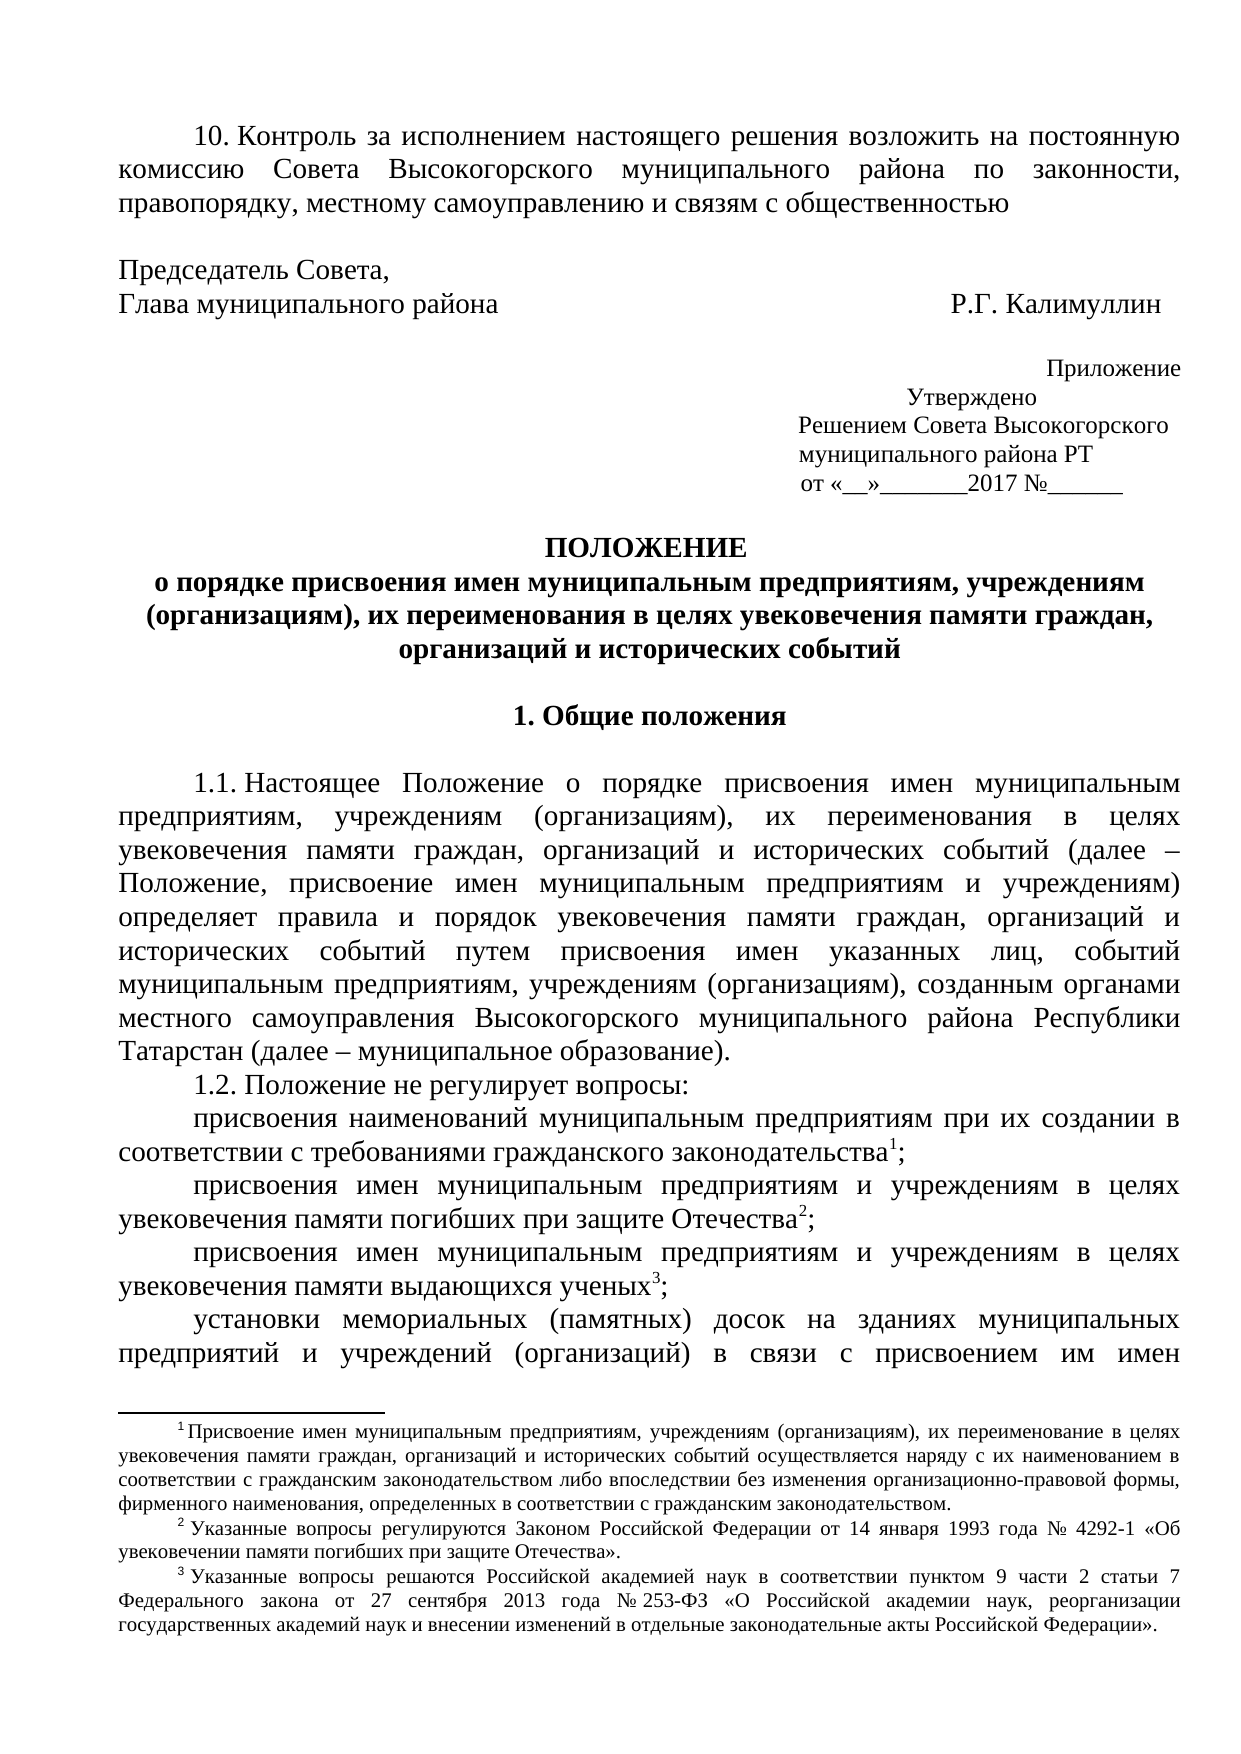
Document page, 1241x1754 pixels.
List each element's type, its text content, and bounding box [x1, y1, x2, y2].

text присвоения наименований муниципальным предприятиям при их создании в соответствии с требованиями гражданского законодательства; [118, 1100, 1181, 1167]
text Глава муниципального района Р.Г. Калимуллин [118, 286, 1181, 319]
text Приложение [118, 353, 1181, 382]
text 1.2. Положение не регулирует вопросы: [118, 1067, 1181, 1100]
text Председатель Совета, [118, 252, 1181, 286]
text Решением Совета Высокогорского [561, 410, 1181, 439]
text от «__»_______2017 №______ [561, 468, 1181, 497]
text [118, 1302, 1181, 1369]
text присвоения имен муниципальным предприятиям и учреждениям в целях увековечения памяти погибших при защите Отечества; [118, 1167, 1181, 1234]
text Утверждено [118, 382, 1181, 410]
text муниципального района РТ [561, 439, 1181, 468]
text присвоения имен муниципальным предприятиям и учреждениям в целях увековечения памяти выдающихся ученых; [118, 1234, 1181, 1302]
text 10. Контроль за исполнением настоящего решения возложить на постоянную комиссию Совета Высокогорского муниципального района по законности, правопорядку, местному самоуправлению и связям с общественностью [118, 118, 1181, 219]
text ПОЛОЖЕНИЕ о порядке присвоения имен муниципальным предприятиям, учреждениям (организациям), их переименования в целях увековечения памяти граждан, организаций и исторических событий [118, 530, 1181, 664]
text 1. Общие положения [118, 698, 1181, 731]
text 1.1. Настоящее Положение о порядке присвоения имен муниципальным предприятиям, учреждениям (организациям), их переименования в целях увековечения памяти граждан, организаций и исторических событий (далее – Положение, присвоение имен муниципальным предприятиям и учреждениям) определяет правила и порядок увековечения памяти граждан, организаций и исторических событий путем присвоения имен указанных лиц, событий муниципальным предприятиям, учреждениям (организациям), созданным органами местного самоуправления Высокогорского муниципального района Республики Татарстан (далее – муниципальное образование). [118, 765, 1181, 1067]
